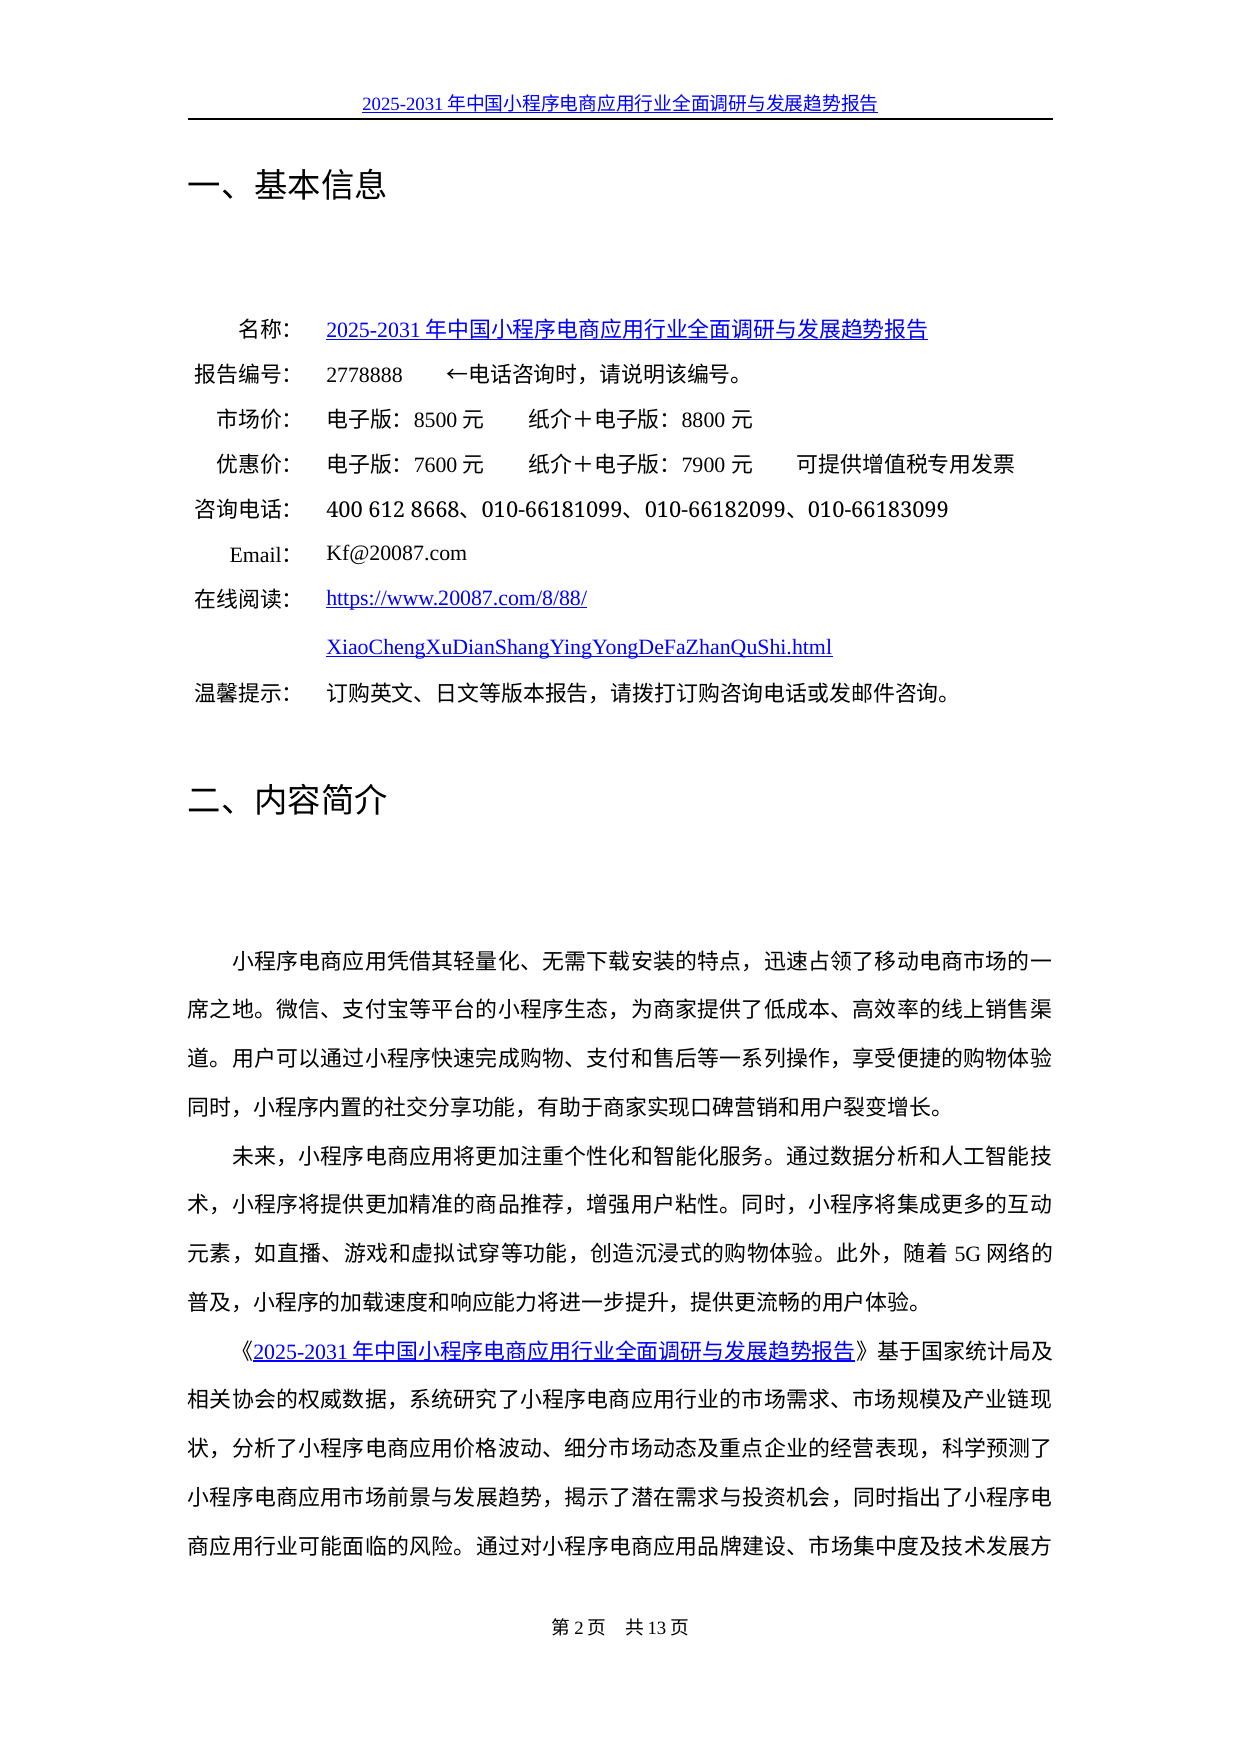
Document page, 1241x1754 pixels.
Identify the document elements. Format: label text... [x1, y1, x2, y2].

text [187, 943, 1053, 1561]
title 二、内容简介 [187, 766, 1053, 831]
table_cell 电子版：7600 元 纸介＋电子版：7900 元 可提供增值税专用发票 [315, 447, 1073, 492]
table_cell Email： [167, 537, 315, 582]
table_cell 市场价： [167, 402, 315, 447]
title 一、基本信息 [187, 150, 1053, 215]
table_cell Kf@20087.com [315, 537, 1073, 582]
table_cell 400 612 8668、010-66181099、010-66182099、010-66183099 [315, 492, 1073, 537]
table_header 2025-2031年中国小程序电商应用行业全面调研与发展趋势报告 [315, 312, 1073, 357]
table_cell 报告编号： [167, 357, 315, 402]
table_cell 订购英文、日文等版本报告，请拨打订购咨询电话或发邮件咨询。 [315, 675, 1073, 720]
table_cell 咨询电话： [167, 492, 315, 537]
table_cell 优惠价： [167, 447, 315, 492]
table_cell 2778888 ←电话咨询时，请说明该编号。 [315, 357, 1073, 402]
table_header 名称： [167, 312, 315, 357]
table_cell 在线阅读： [167, 582, 315, 675]
table_cell [315, 582, 1073, 675]
table_cell 电子版：8500 元 纸介＋电子版：8800 元 [315, 402, 1073, 447]
table_cell 温馨提示： [167, 675, 315, 720]
